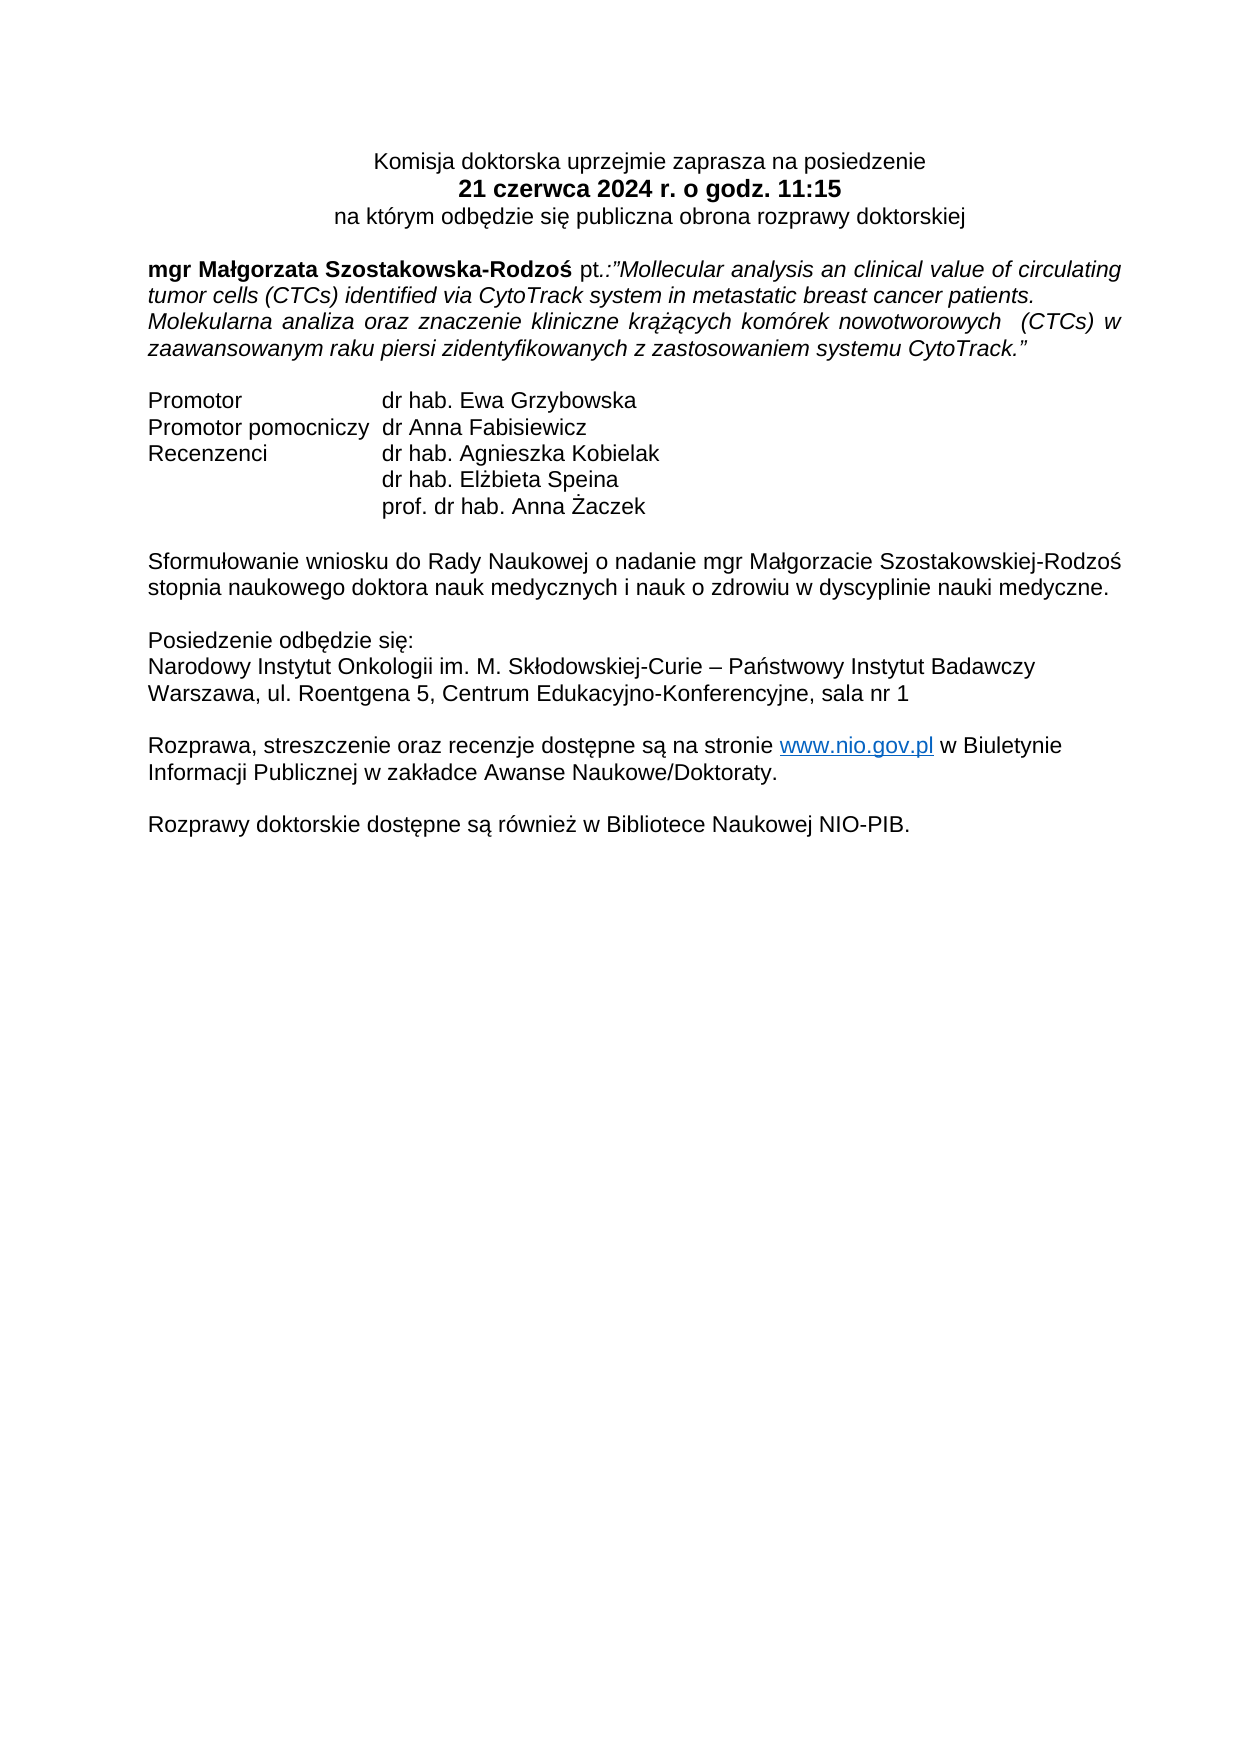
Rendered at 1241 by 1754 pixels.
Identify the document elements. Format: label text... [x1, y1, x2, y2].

text Rozprawy doktorskie dostępne są również w Bibliotece Naukowej NIO-PIB. [148, 811, 1122, 838]
text Rozprawa, streszczenie oraz recenzje dostępne są na stronie www.nio.gov.pl w Biuletynie Informacji Publicznej w zakładce Awanse Naukowe/Doktoraty. [148, 732, 1122, 785]
text Sformułowanie wniosku do Rady Naukowej o nadanie mgr Małgorzacie Szostakowskiej-Rodzoś stopnia naukowego doktora nauk medycznych i nauk o zdrowiu w dyscyplinie nauki medyczne. [148, 548, 1122, 601]
text Recenzenci dr hab. Agnieszka Kobielak [148, 440, 1122, 466]
text Molekularna analiza oraz znaczenie kliniczne krążących komórek nowotworowych (CTCs) w zaawansowanym raku piersi zidentyfikowanych z zastosowaniem systemu CytoTrack.” [148, 308, 1122, 361]
text 21 czerwca 2024 r. o godz. 11:15 [148, 174, 1152, 203]
text Komisja doktorska uprzejmie zaprasza na posiedzenie [148, 148, 1152, 174]
text Posiedzenie odbędzie się: [148, 627, 1152, 653]
text Promotor dr hab. Ewa Grzybowska [148, 387, 1122, 414]
text Promotor pomocniczy dr Anna Fabisiewicz [148, 414, 1122, 440]
text Narodowy Instytut Onkologii im. M. Skłodowskiej-Curie – Państwowy Instytut Badawczy Warszawa, ul. Roentgena 5, Centrum Edukacyjno-Konferencyjne, sala nr 1 [148, 653, 1122, 706]
text prof. dr hab. Anna Żaczek [295, 493, 1122, 519]
text na którym odbędzie się publiczna obrona rozprawy doktorskiej [148, 203, 1152, 229]
text mgr Małgorzata Szostakowska-Rodzoś pt.:”Mollecular analysis an clinical value of circulating tumor cells (CTCs) identified via CytoTrack system in metastatic breast cancer patients. [148, 256, 1122, 308]
text dr hab. Elżbieta Speina [295, 466, 1122, 493]
